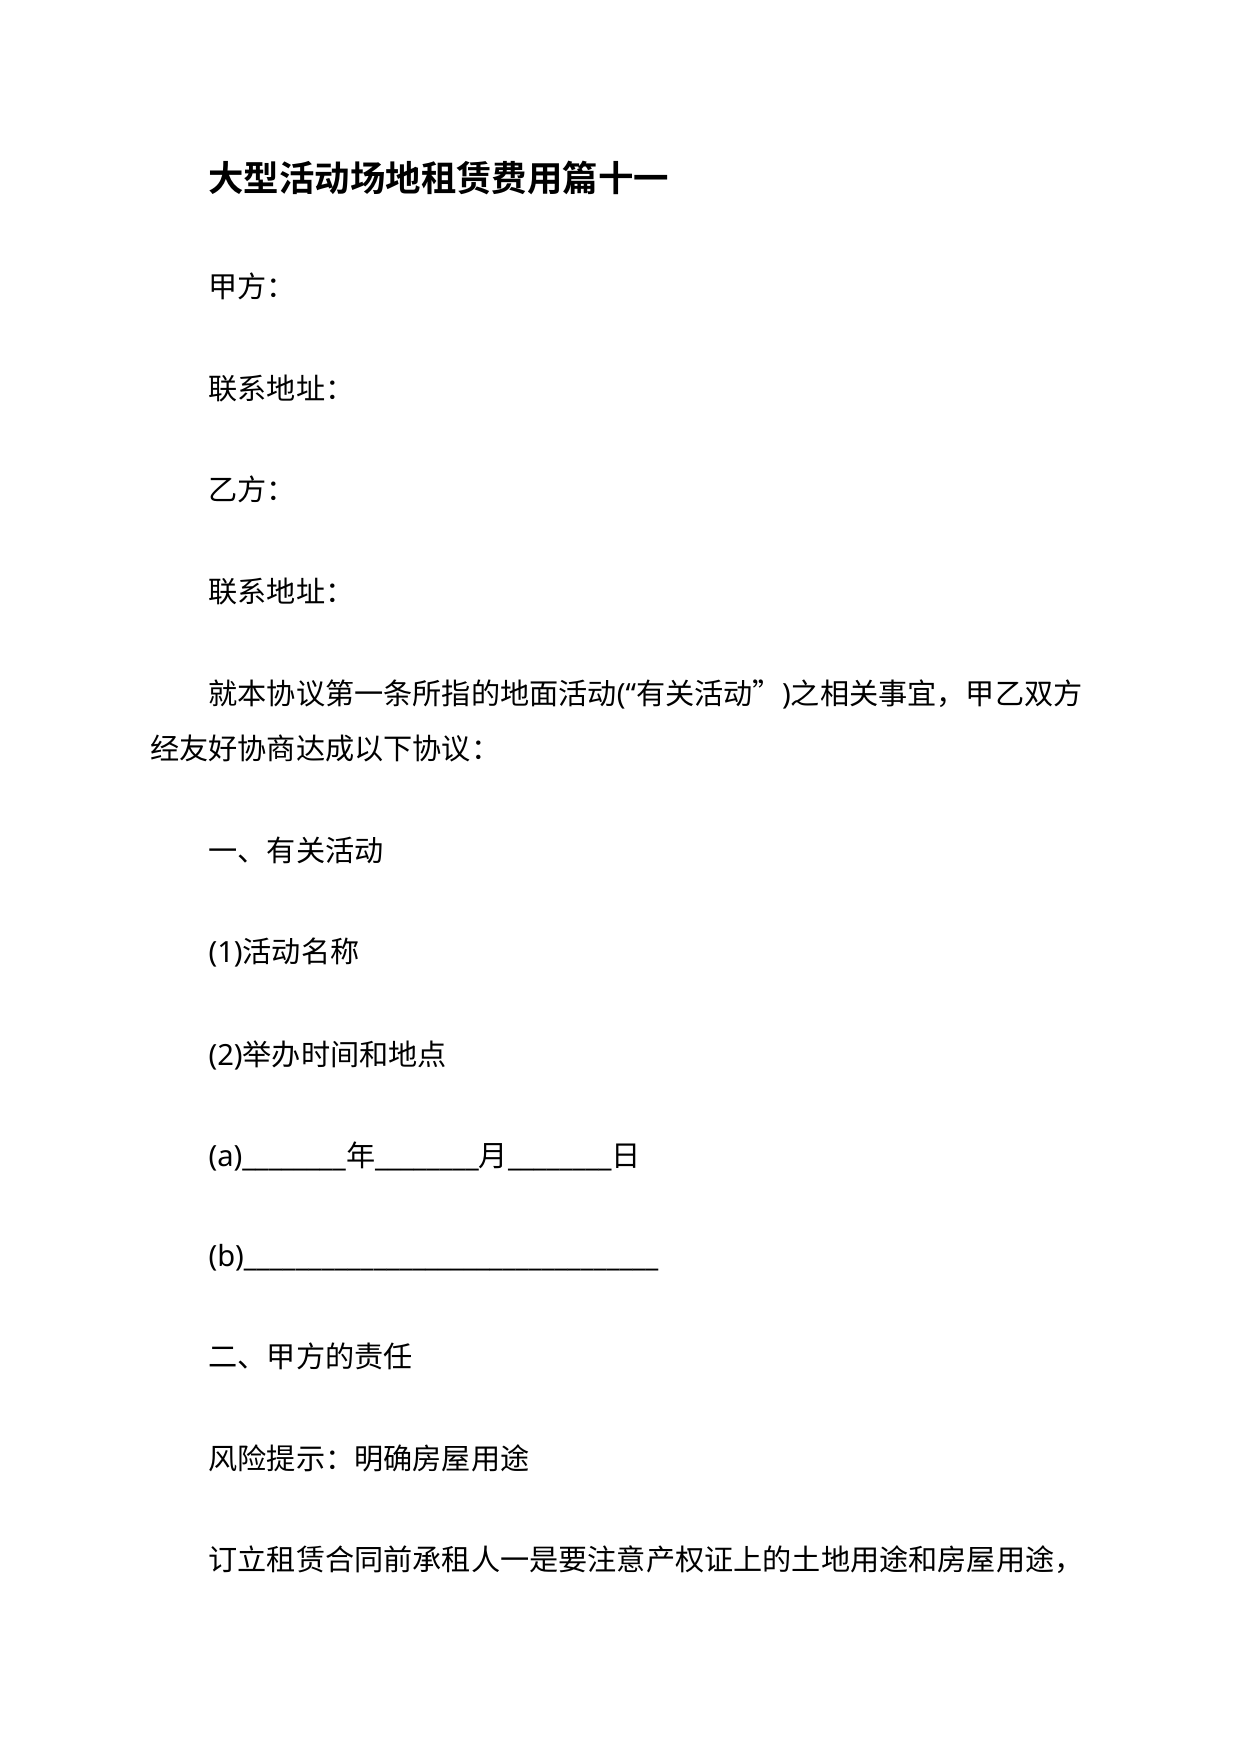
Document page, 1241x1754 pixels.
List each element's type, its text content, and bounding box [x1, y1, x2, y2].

text 一、有关活动 [150, 827, 1090, 869]
text 甲方： [150, 263, 1090, 306]
text 就本协议第一条所指的地面活动(“有关活动”)之相关事宜，甲乙双方经友好协商达成以下协议： [150, 671, 1090, 768]
text (1)活动名称 [150, 929, 1090, 971]
text 二、甲方的责任 [150, 1333, 1090, 1376]
text (b)________________________________ [150, 1235, 1090, 1275]
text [150, 1537, 1090, 1579]
text 联系地址： [150, 365, 1090, 407]
text 联系地址： [150, 569, 1090, 611]
text 风险提示：明确房屋用途 [150, 1435, 1090, 1477]
text (a)________年________月________日 [150, 1133, 1090, 1175]
text 乙方： [150, 467, 1090, 509]
text 大型活动场地租赁费用篇十一 [150, 150, 1090, 201]
text (2)举办时间和地点 [150, 1031, 1090, 1073]
